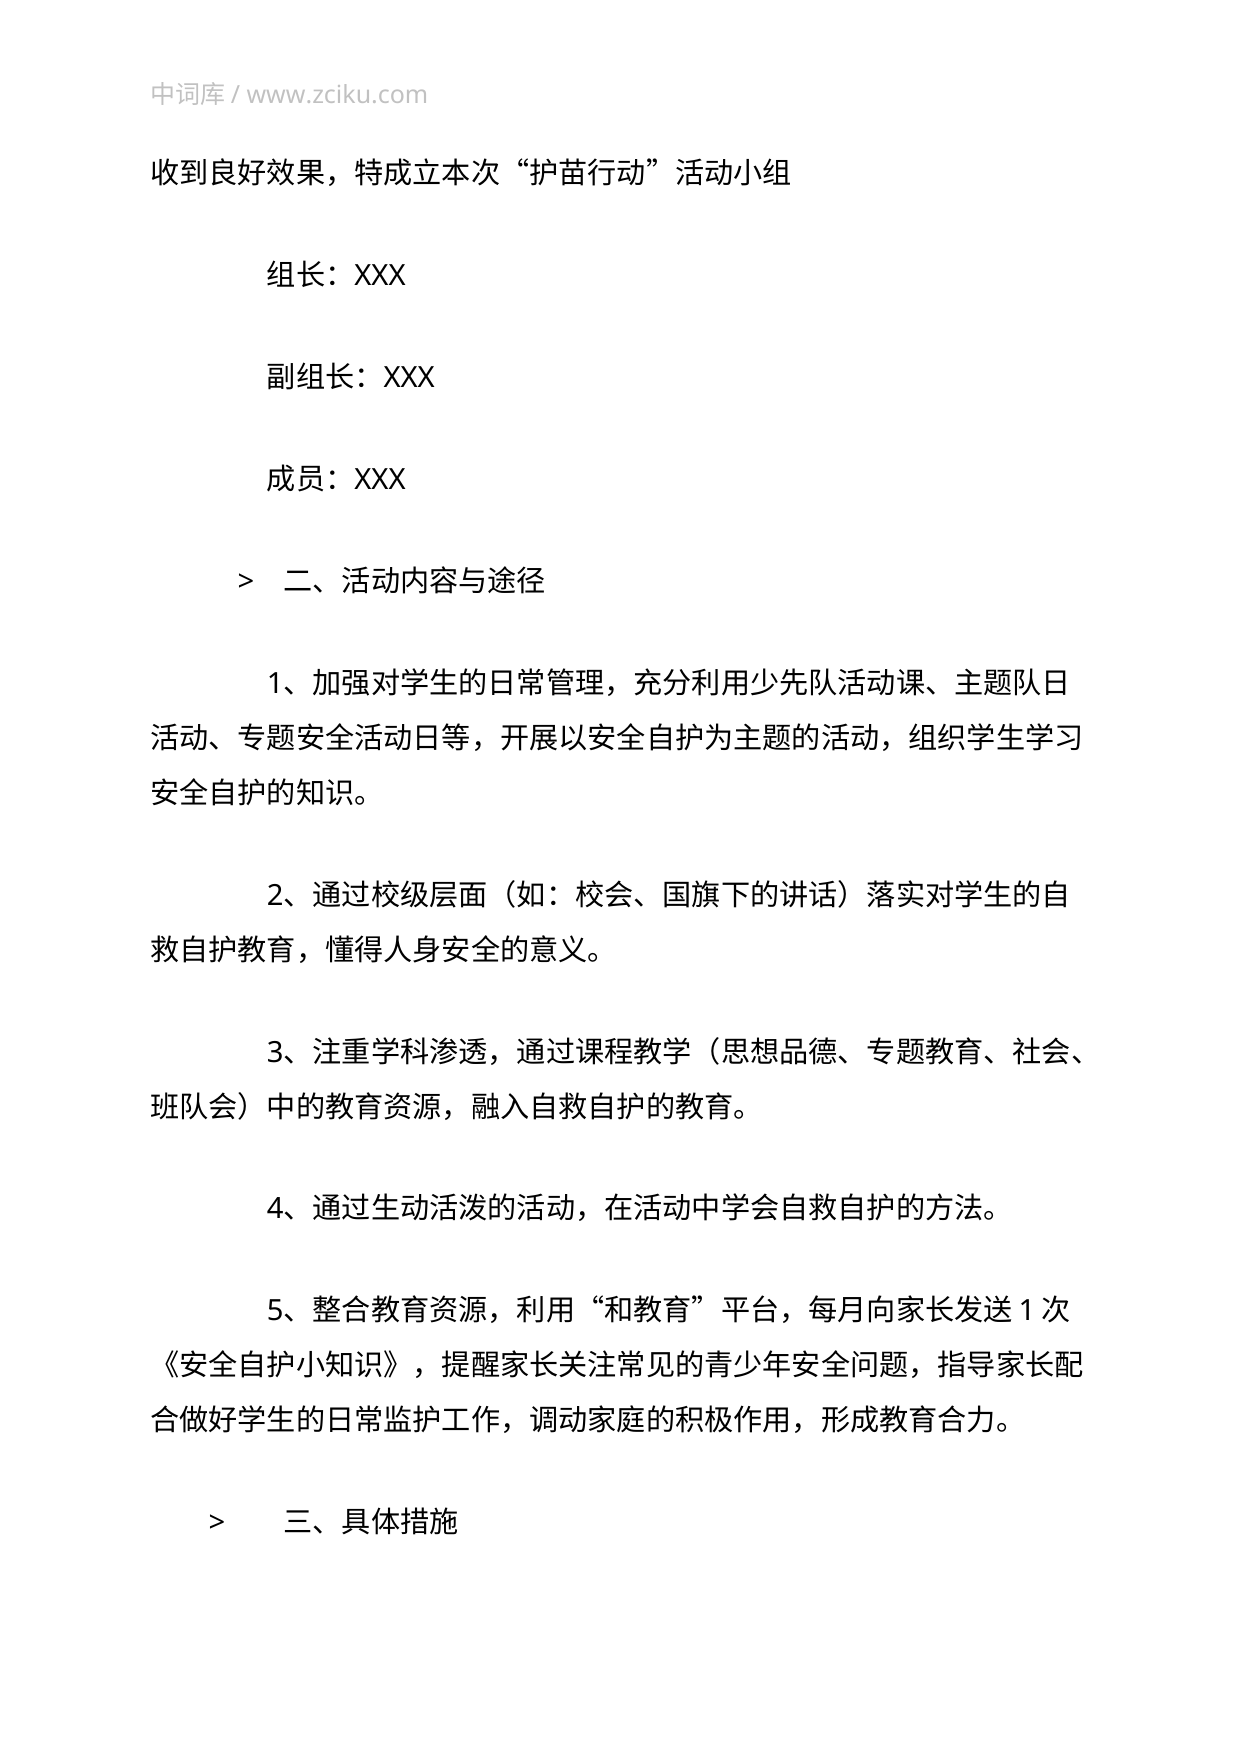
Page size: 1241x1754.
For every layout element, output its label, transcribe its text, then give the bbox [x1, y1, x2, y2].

text 1、加强对学生的日常管理，充分利用少先队活动课、主题队日活动、专题安全活动日等，开展以安全自护为主题的活动，组织学生学习安全自护的知识。 [150, 660, 1090, 812]
text 3、注重学科渗透，通过课程教学（思想品德、专题教育、社会、班队会）中的教育资源，融入自救自护的教育。 [150, 1028, 1090, 1125]
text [150, 150, 1090, 192]
text 副组长：XXX [150, 354, 1090, 396]
text 5、整合教育资源，利用“和教育”平台，每月向家长发送1次《安全自护小知识》，提醒家长关注常见的青少年安全问题，指导家长配合做好学生的日常监护工作，调动家庭的积极作用，形成教育合力。 [150, 1287, 1090, 1439]
text 2、通过校级层面（如：校会、国旗下的讲话）落实对学生的自救自护教育，懂得人身安全的意义。 [150, 871, 1090, 969]
text 4、通过生动活泼的活动，在活动中学会自救自护的方法。 [150, 1185, 1090, 1227]
text > 三、具体措施 [150, 1498, 1090, 1541]
text 成员：XXX [150, 456, 1090, 498]
text > 二、活动内容与途径 [150, 558, 1090, 600]
text 组长：XXX [150, 252, 1090, 294]
